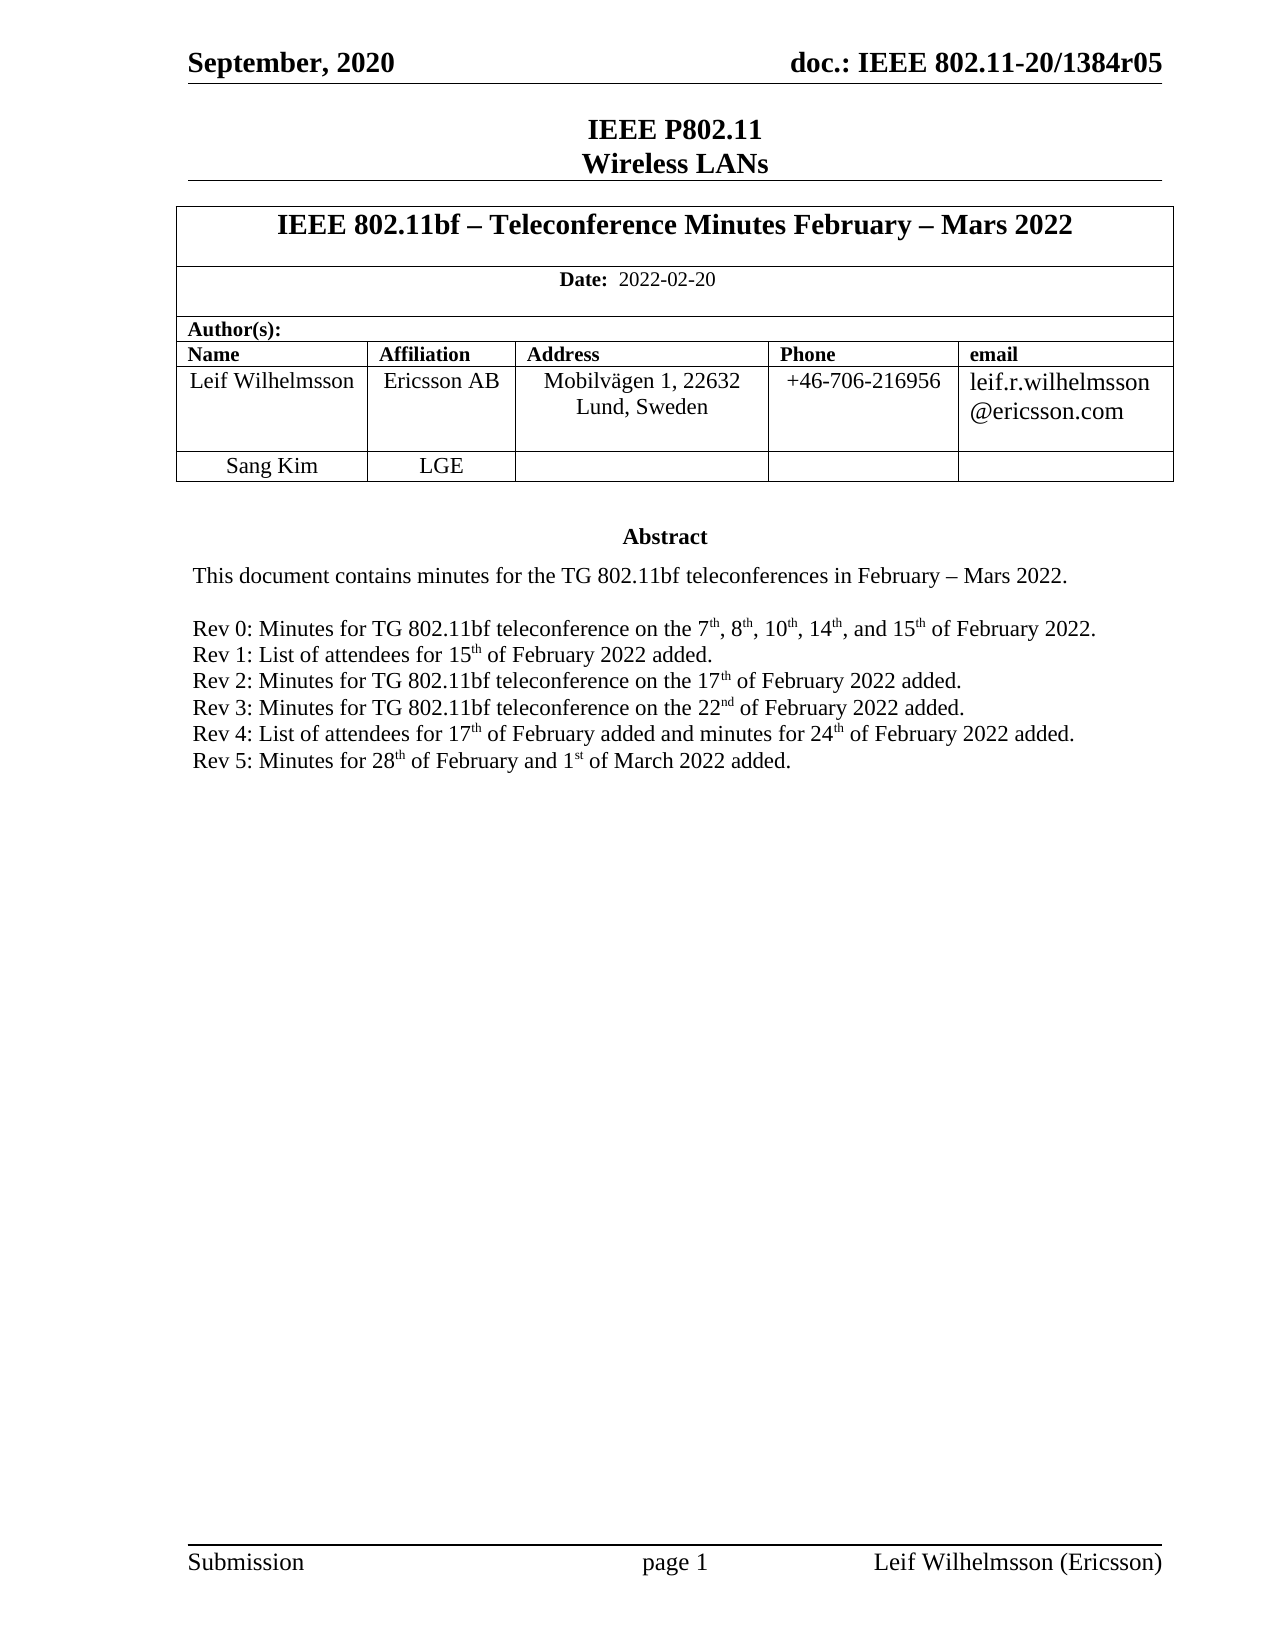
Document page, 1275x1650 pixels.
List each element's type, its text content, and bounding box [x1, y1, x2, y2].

table_cell [769, 452, 958, 481]
text IEEE P802.11 Wireless LANs [187, 112, 1162, 181]
table_cell LGE [368, 452, 515, 481]
table_cell Sang Kim [177, 452, 367, 481]
table_cell email [959, 342, 1173, 366]
table_cell Mobilvägen 1, 22632 Lund, Sweden [516, 367, 768, 451]
table_cell [516, 452, 768, 481]
table_cell Author(s): [177, 317, 1173, 341]
table_cell Ericsson AB [368, 367, 515, 451]
table_cell Affiliation [368, 342, 515, 366]
table_header IEEE 802.11bf – Teleconference Minutes February – Mars 2022 [177, 207, 1173, 266]
table_cell [959, 452, 1173, 481]
table_cell +46-706-216956 [769, 367, 958, 451]
table_cell Date: 2022-02-20 [177, 267, 1173, 316]
table_cell Name [177, 342, 367, 366]
table_cell Phone [769, 342, 958, 366]
table_cell leif.r.wilhelmsson@ericsson.com [959, 367, 1173, 451]
table_cell Address [516, 342, 768, 366]
table_cell Leif Wilhelmsson [177, 367, 367, 451]
